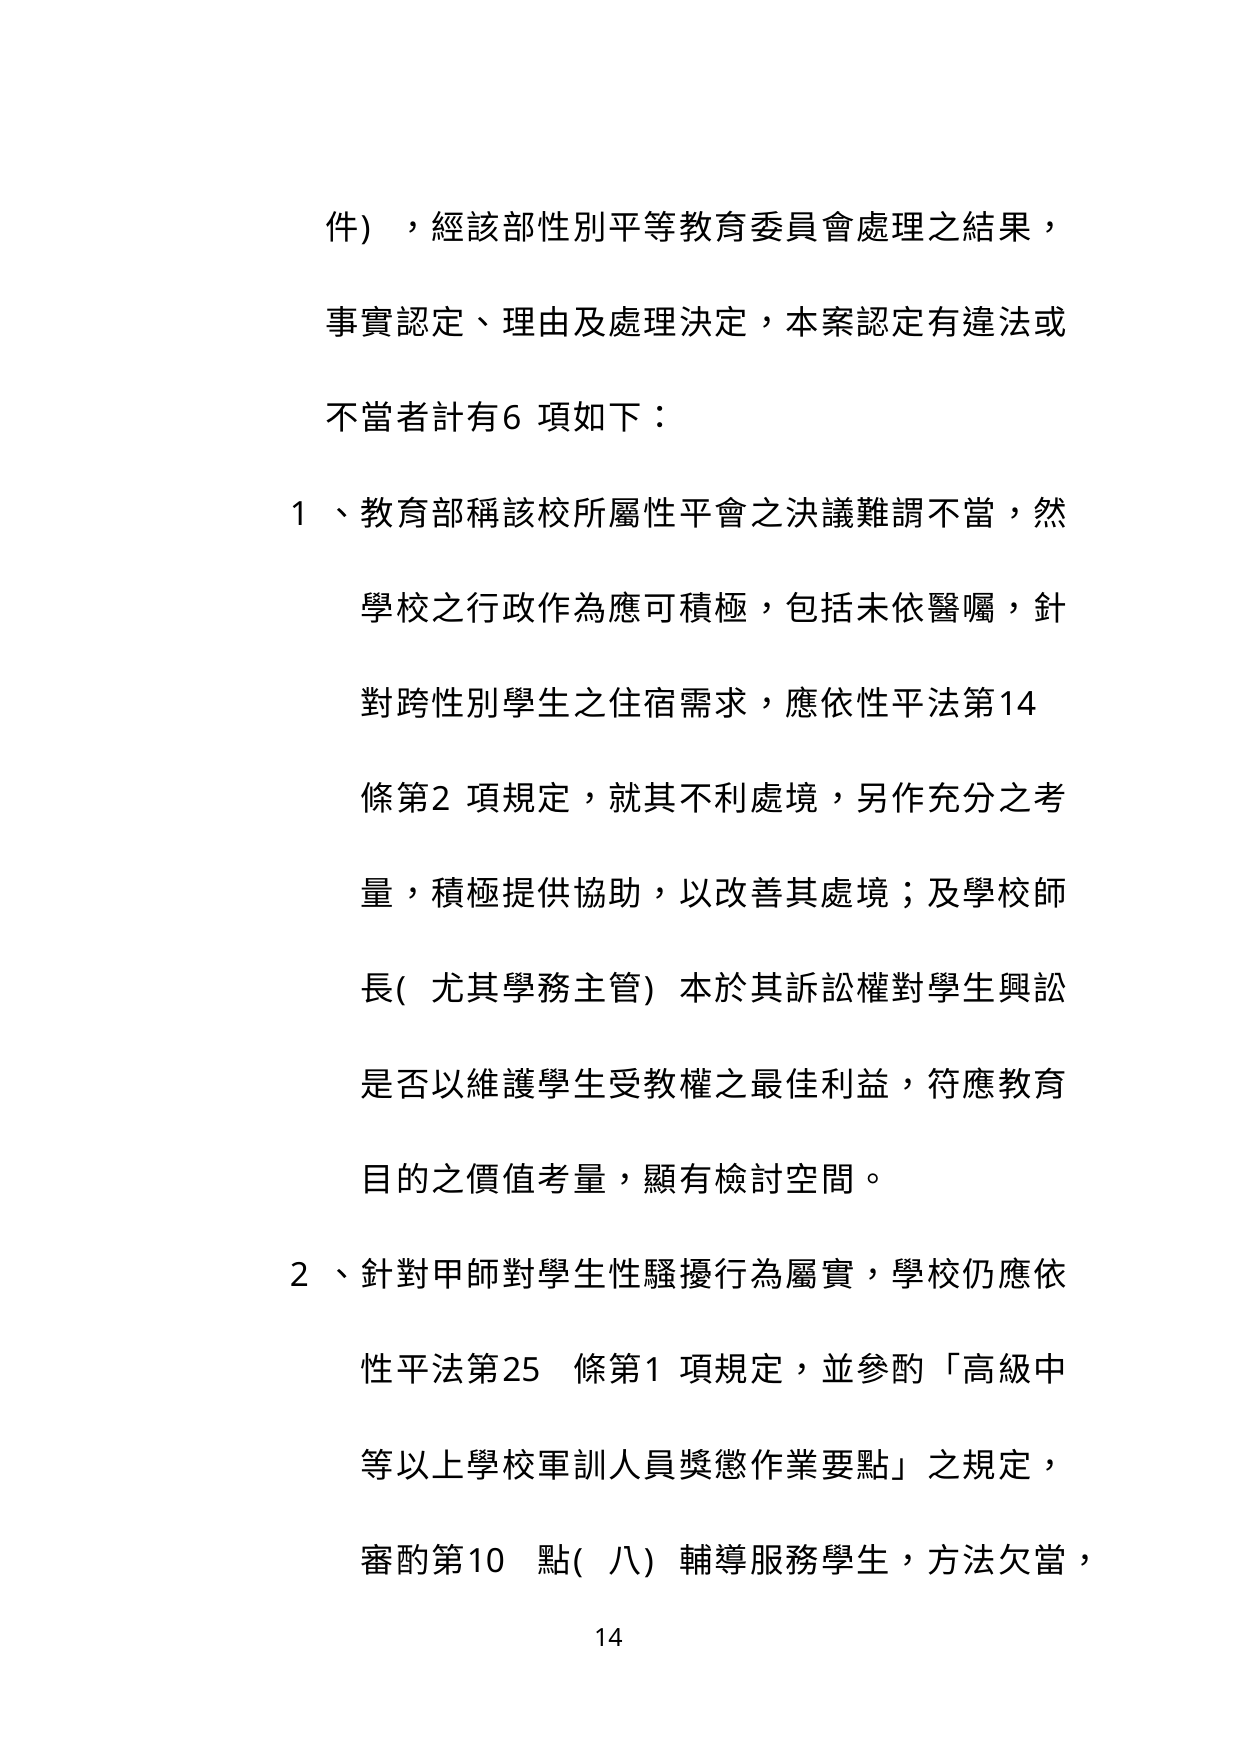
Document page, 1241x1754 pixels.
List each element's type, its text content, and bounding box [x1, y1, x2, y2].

subtitle 針對甲師對學生性騷擾行為屬實，學校仍應依性平法第25條第1項規定，並參酌「高級中等以上學校軍訓人員獎懲作業要點」之規定，審酌第10點(八)輔導服務學生，方法欠當，有違失，或第11點(九)其他言行不檢，情節輕微等之懲處規範，重新核實審議議處。 [272, 1224, 1069, 1605]
subtitle 教育部稱該校所屬性平會之決議難謂不當，然學校之行政作為應可積極，包括未依醫囑，針對跨性別學生之住宿需求，應依性平法第14條第2項規定，就其不利處境，另作充分之考量，積極提供協助，以改善其處境；及學校師長(尤其學務主管)本於其訴訟權對學生興訟是否以維護學生受教權之最佳利益，符應教育目的之價值考量，顯有檢討空間。 [272, 463, 1069, 1224]
